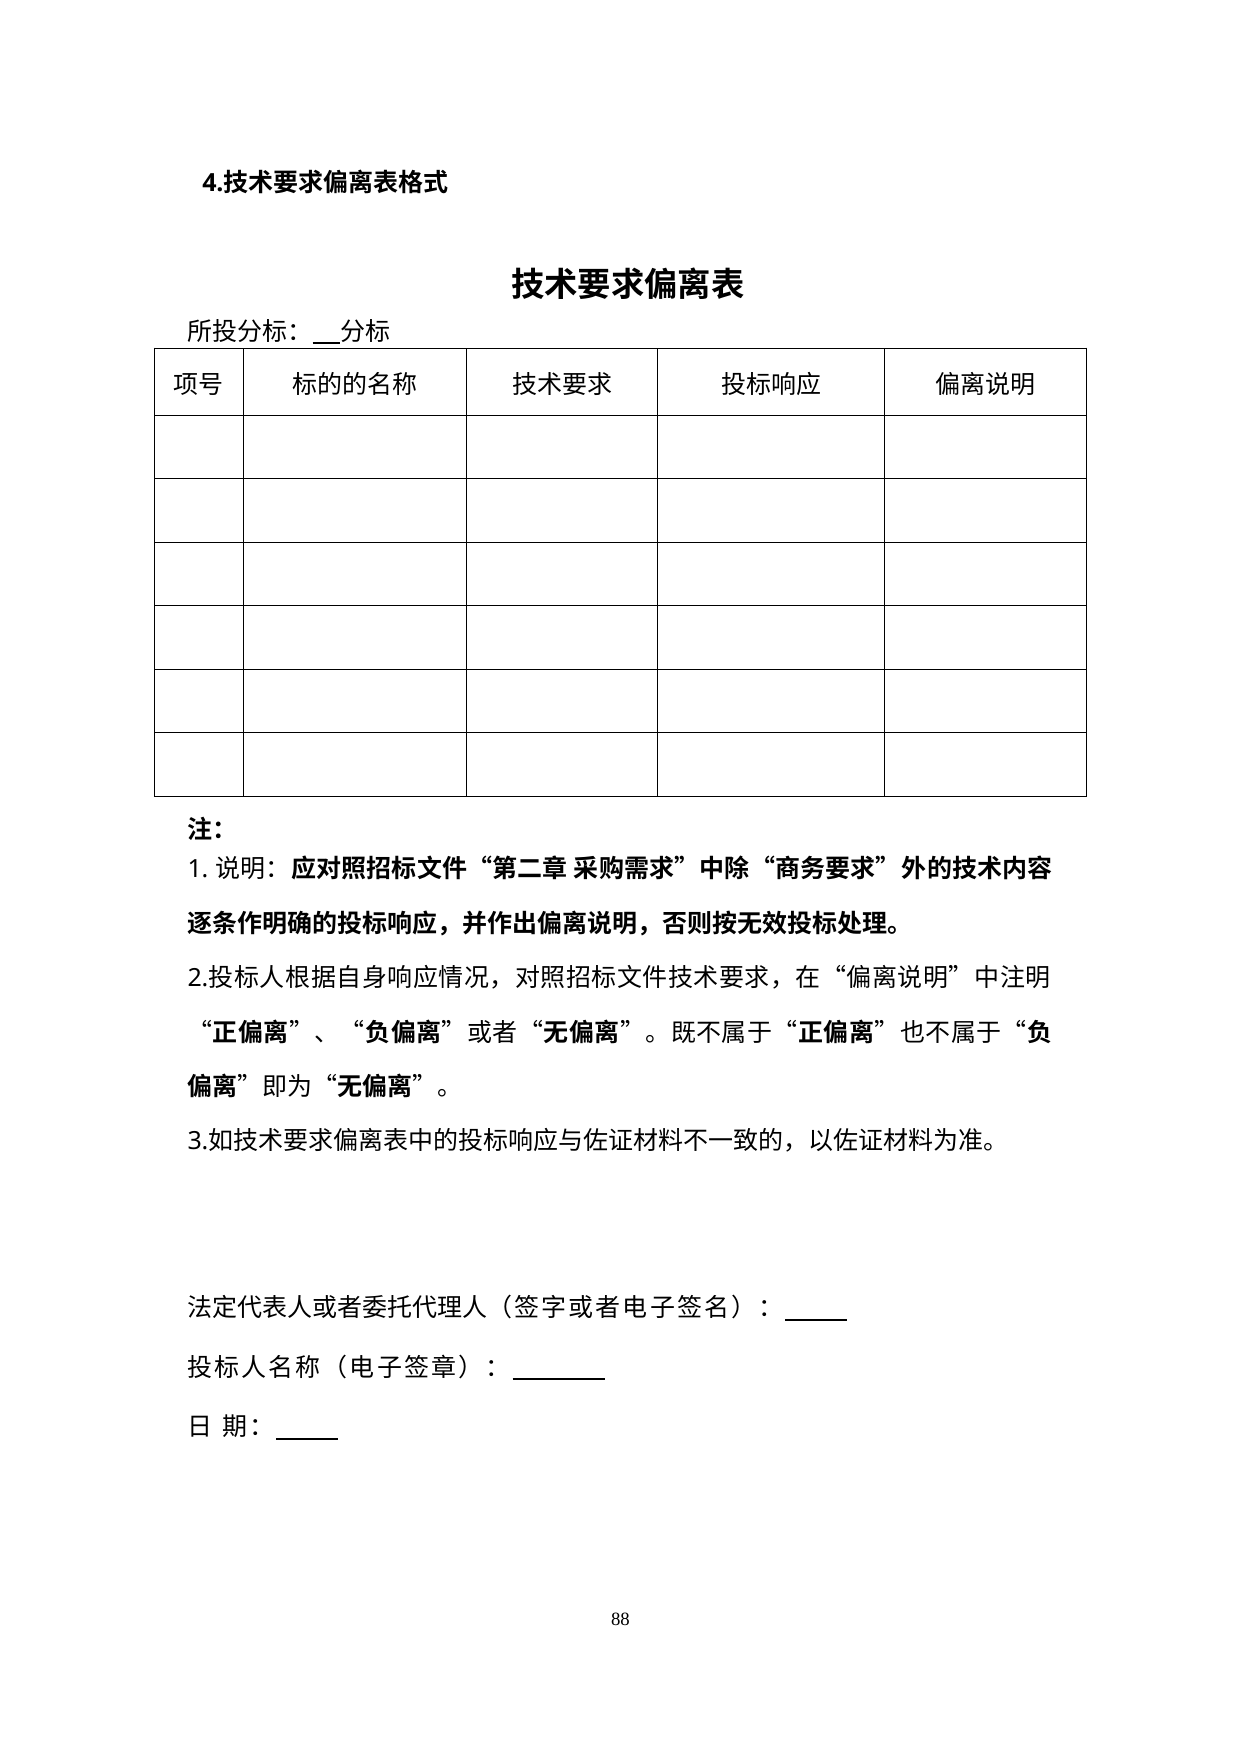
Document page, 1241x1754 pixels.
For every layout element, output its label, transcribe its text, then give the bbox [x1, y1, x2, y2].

table_cell [885, 606, 1086, 669]
table_header 标的的名称 [244, 349, 466, 414]
table_cell [155, 670, 243, 732]
table_cell [467, 543, 657, 605]
table_cell [155, 543, 243, 605]
text 法定代表人或者委托代理人（签字或者电子签名）： [187, 1288, 1053, 1324]
text 注： [187, 797, 1053, 849]
table_cell [467, 416, 657, 478]
text 投标人名称（电子签章）： [187, 1347, 1053, 1383]
table_cell [658, 733, 884, 796]
table_cell [155, 606, 243, 669]
table_cell [885, 479, 1086, 542]
table_cell [244, 479, 466, 542]
table_header 投标响应 [658, 349, 884, 414]
text 4.技术要求偏离表格式 [202, 162, 1053, 199]
table_cell [467, 733, 657, 796]
text 3.如技术要求偏离表中的投标响应与佐证材料不一致的，以佐证材料为准。 [187, 1121, 1053, 1157]
table_cell [658, 416, 884, 478]
table_cell [467, 479, 657, 542]
table_cell [885, 670, 1086, 732]
table_cell [467, 670, 657, 732]
table_cell [658, 670, 884, 732]
text 所投分标： 分标 [187, 311, 1053, 347]
text 技术要求偏离表 [202, 258, 1053, 306]
table_cell [155, 479, 243, 542]
table_header 偏离说明 [885, 349, 1086, 414]
table_cell [155, 733, 243, 796]
table_cell [244, 543, 466, 605]
table_cell [244, 606, 466, 669]
table_header 技术要求 [467, 349, 657, 414]
table_cell [658, 543, 884, 605]
text 2.投标人根据自身响应情况，对照招标文件技术要求，在“偏离说明”中注明“正偏离”、“负偏离”或者“无偏离”。既不属于“正偏离”也不属于“负偏离”即为“无偏离”。 [187, 958, 1053, 1103]
text 1. 说明：应对照招标文件“第二章 采购需求”中除“商务要求”外的技术内容逐条作明确的投标响应，并作出偏离说明，否则按无效投标处理。 [187, 849, 1053, 939]
table_cell [658, 479, 884, 542]
text 日 期： [187, 1407, 1053, 1443]
table_cell [885, 416, 1086, 478]
table_cell [244, 733, 466, 796]
table_header 项号 [155, 349, 243, 414]
table_cell [244, 416, 466, 478]
table_cell [155, 416, 243, 478]
table_cell [885, 543, 1086, 605]
table_cell [658, 606, 884, 669]
table_cell [885, 733, 1086, 796]
table_cell [244, 670, 466, 732]
table_cell [467, 606, 657, 669]
